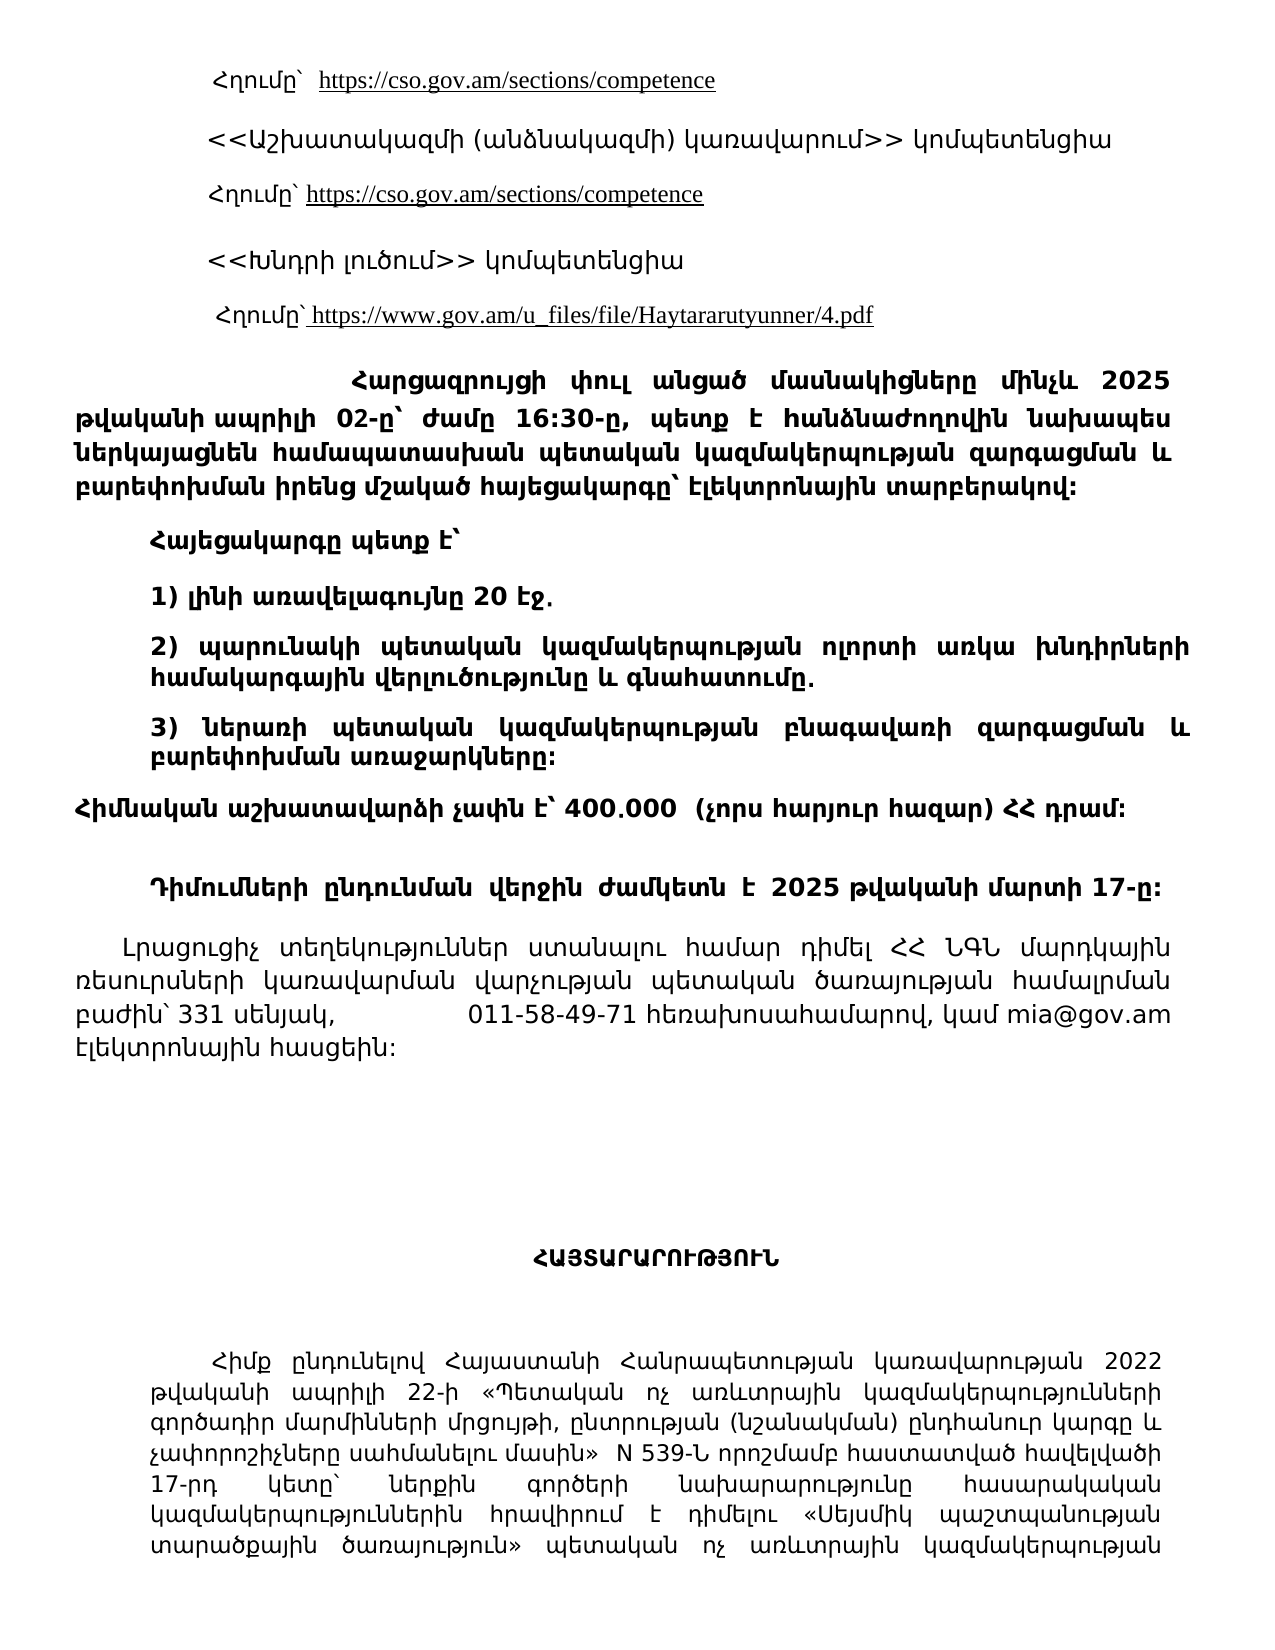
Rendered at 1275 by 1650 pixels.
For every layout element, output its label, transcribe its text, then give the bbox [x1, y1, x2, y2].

list <<Խնդրի լուծում>> կոմպետենցիա [206, 246, 1191, 275]
text Հղումը՝ https://www.gov.am/u_files/file/Haytararutyunner/4.pdf [150, 301, 1162, 329]
text Հղումը՝ https://cso.gov.am/sections/competence [150, 179, 1162, 208]
text ՀԱՅՏԱՐԱՐՈՒԹՅՈՒՆ [150, 1245, 1162, 1272]
text Հիմնական աշխատավարձի չափն է՝ 400․000 (չորս հարյուր հազար) ՀՀ դրամ։ [75, 792, 1191, 823]
list <<Աշխատակազմի (անձնակազմի) կառավարում>> կոմպետենցիա [206, 125, 1191, 154]
list 3) ներառի պետական կազմակերպության բնագավառի զարգացման և բարեփոխման առաջարկները։ [150, 713, 1191, 772]
list Լրացուցիչ տեղեկություններ ստանալու համար դիմել ՀՀ ՆԳՆ մարդկային ռեսուրսների կառավարման վարչության պետական ծառայության համալրման բաժին՝ 331 սենյակ, 011-58-49-71 հեռախոսահամարով, կամ mia@gov.am էլեկտրոնային հասցեին: [75, 933, 1172, 1063]
text 2) պարունակի պետական կազմակերպության ոլորտի առկա խնդիրների համակարգային վերլուծությունը և գնահատումը․ [150, 632, 1191, 692]
list Դիմումների ընդունման վերջին ժամկետն է 2025 թվականի մարտի 17-ը: [75, 873, 1191, 904]
text 1) լինի առավելագույնը 20 էջ․ [150, 581, 1191, 612]
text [150, 1348, 1162, 1559]
text Հայեցակարգը պետք է՝ [150, 527, 1172, 556]
text Հղումը՝ https://cso.gov.am/sections/competence [150, 66, 1162, 94]
list Հարցազրույցի փուլ անցած մասնակիցները մինչև 2025 թվականի ապրիլի 02-ը՝ ժամը 16:30-ը, պետք է hանձնաժողովին նախապես ներկայացնեն համապատասխան պետական կազմակերպության զարգացման և բարեփոխման իրենց մշակած հայեցակարգը՝ էլեկտրոնային տարբերակով: [75, 366, 1172, 501]
